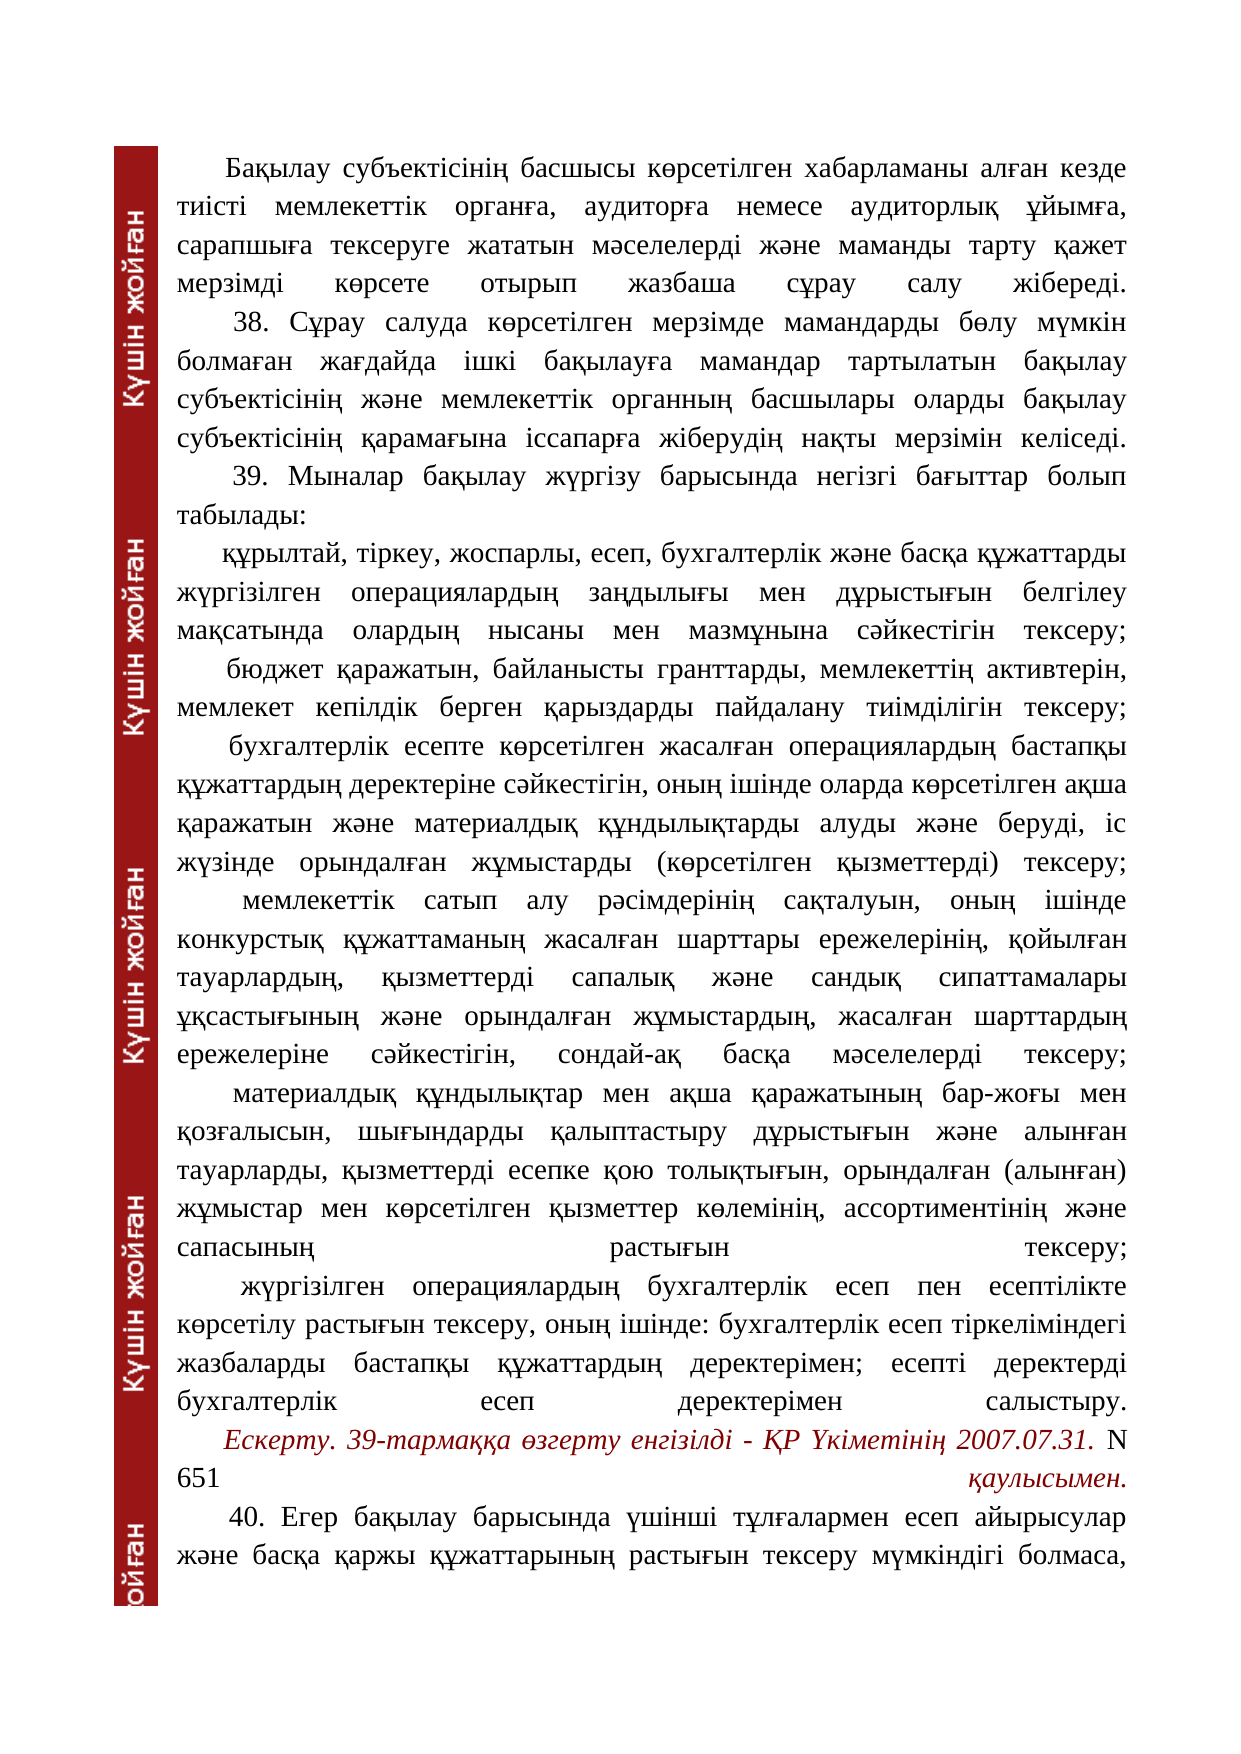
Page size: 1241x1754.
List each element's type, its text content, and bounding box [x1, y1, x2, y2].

picture [114, 1571, 158, 1606]
picture [114, 146, 158, 150]
